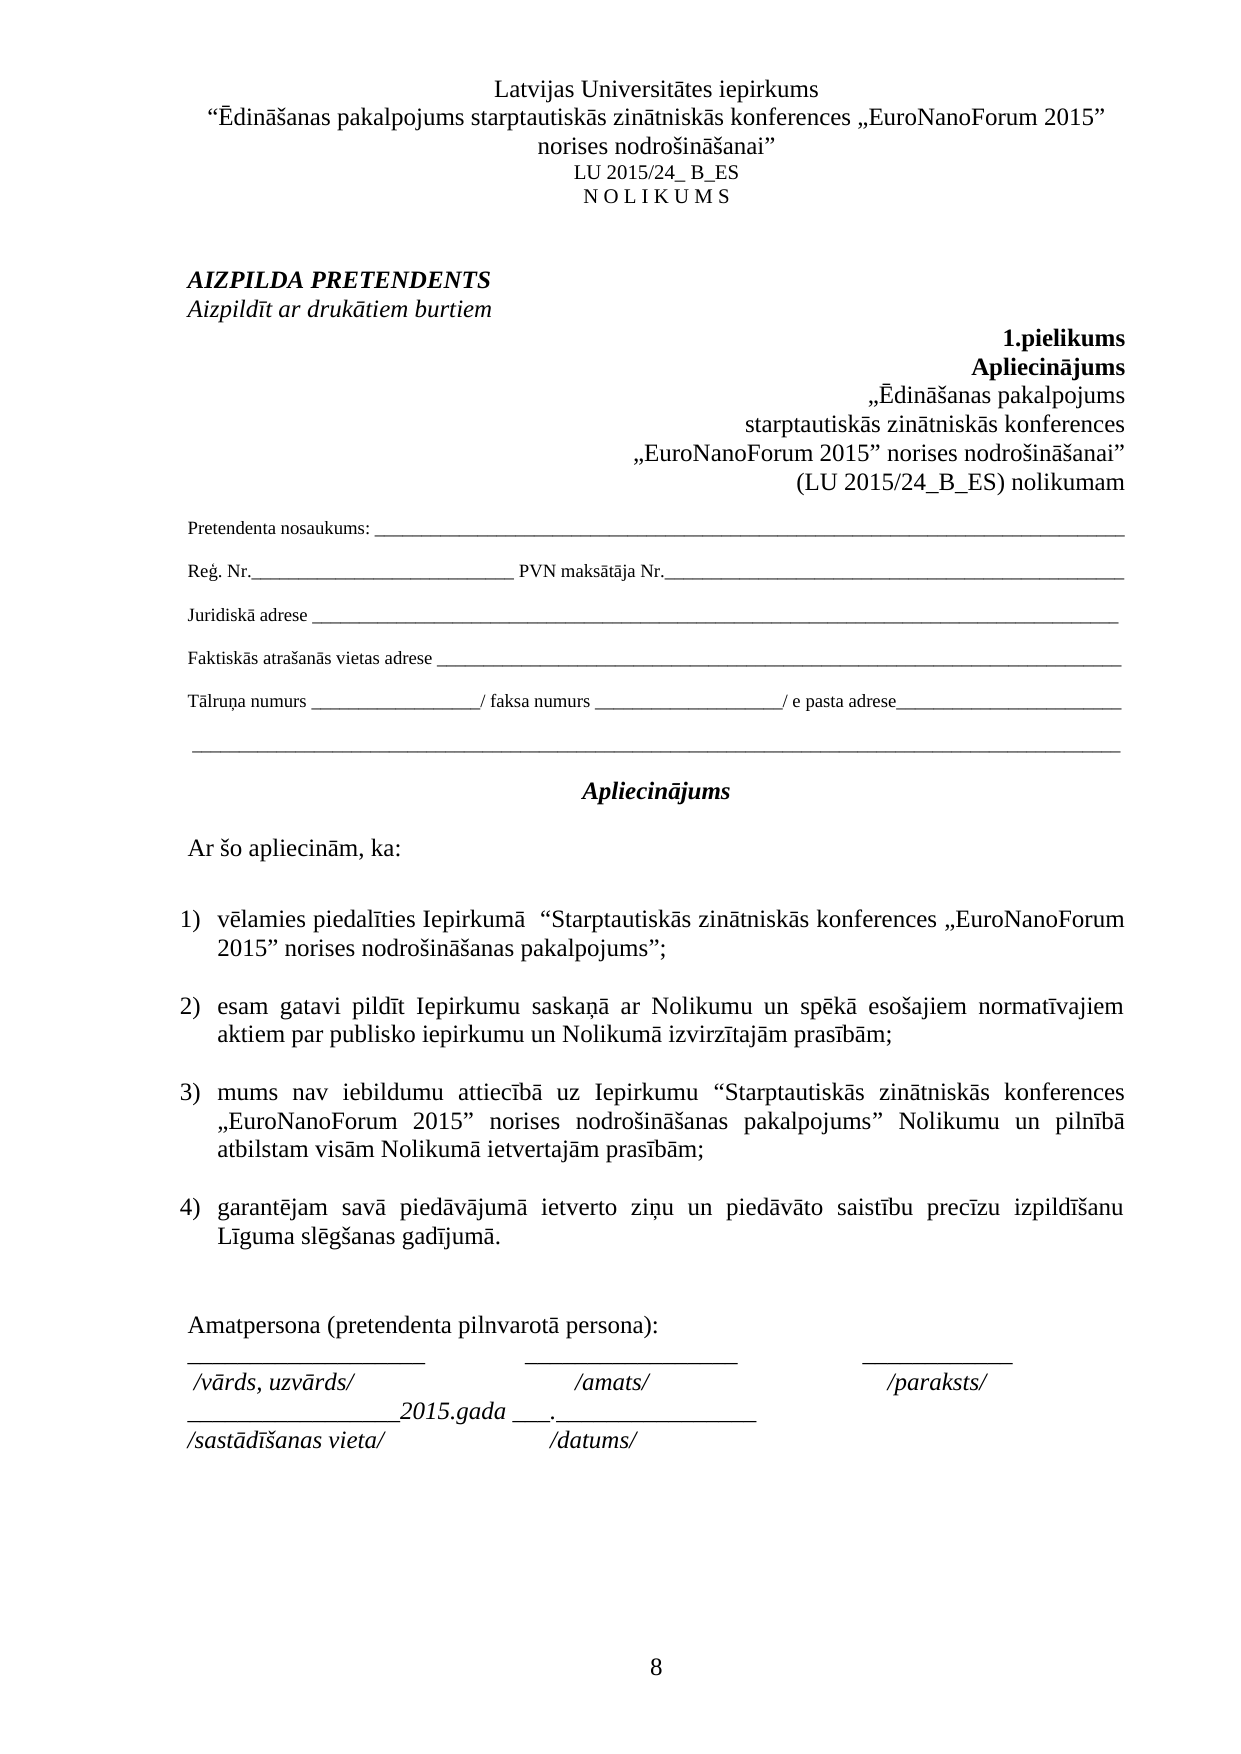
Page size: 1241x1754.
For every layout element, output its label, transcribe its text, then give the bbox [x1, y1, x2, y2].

text /vārds, uzvārds/ /amats/ /paraksts/ [187, 1367, 1125, 1396]
list mums nav iebildumu attiecībā uz Iepirkumu “Starptautiskās zinātniskās konferences „EuroNanoForum 2015” norises nodrošināšanas pakalpojums” Nolikumu un pilnībā atbilstam visām Nolikumā ietvertajām prasībām; [179, 1077, 1125, 1163]
text Pretendenta nosaukums: ________________________________________________________________________________ [187, 517, 1125, 539]
list vēlamies piedalīties Iepirkumā “Starptautiskās zinātniskās konferences „EuroNanoForum 2015” norises nodrošināšanas pakalpojums”; [179, 904, 1125, 962]
list esam gatavi pildīt Iepirkumu saskaņā ar Nolikumu un spēkā esošajiem normatīvajiem aktiem par publisko iepirkumu un Nolikumā izvirzītajām prasībām; [179, 991, 1125, 1048]
text Apliecinājums [187, 352, 1125, 381]
text Faktiskās atrašanās vietas adrese _________________________________________________________________________ [187, 647, 1125, 668]
text /sastādīšanas vieta/ /datums/ [187, 1425, 1125, 1453]
text Reģ. Nr.____________________________ PVN maksātāja Nr._________________________________________________ [187, 560, 1125, 582]
list garantējam savā piedāvājumā ietverto ziņu un piedāvāto saistību precīzu izpildīšanu Līguma slēgšanas gadījumā. [179, 1192, 1125, 1249]
text Apliecinājums [187, 776, 1125, 805]
text Aizpildīt ar drukātiem burtiem [187, 294, 1125, 323]
text (LU 2015/24_B_ES) nolikumam [187, 467, 1125, 496]
text Tālruņa numurs __________________/ faksa numurs ____________________/ e pasta adrese________________________ [187, 690, 1125, 711]
text starptautiskās zinātniskās konferences [187, 409, 1125, 438]
text 1.pielikums [187, 323, 1125, 352]
text Amatpersona (pretendenta pilnvarotā persona): [187, 1310, 1125, 1338]
text „EuroNanoForum 2015” norises nodrošināšanai” [187, 438, 1125, 467]
text ___________________ _________________ ____________ [187, 1338, 1125, 1367]
text ___________________________________________________________________________________________________ [187, 733, 1125, 754]
text Ar šo apliecinām, ka: [187, 833, 1125, 861]
text „Ēdināšanas pakalpojums [187, 381, 1125, 409]
text AIZPILDA PRETENDENTS [187, 266, 1125, 294]
text _________________2015.gada ___.________________ [187, 1396, 1125, 1425]
text Juridiskā adrese ______________________________________________________________________________________ [187, 603, 1125, 625]
